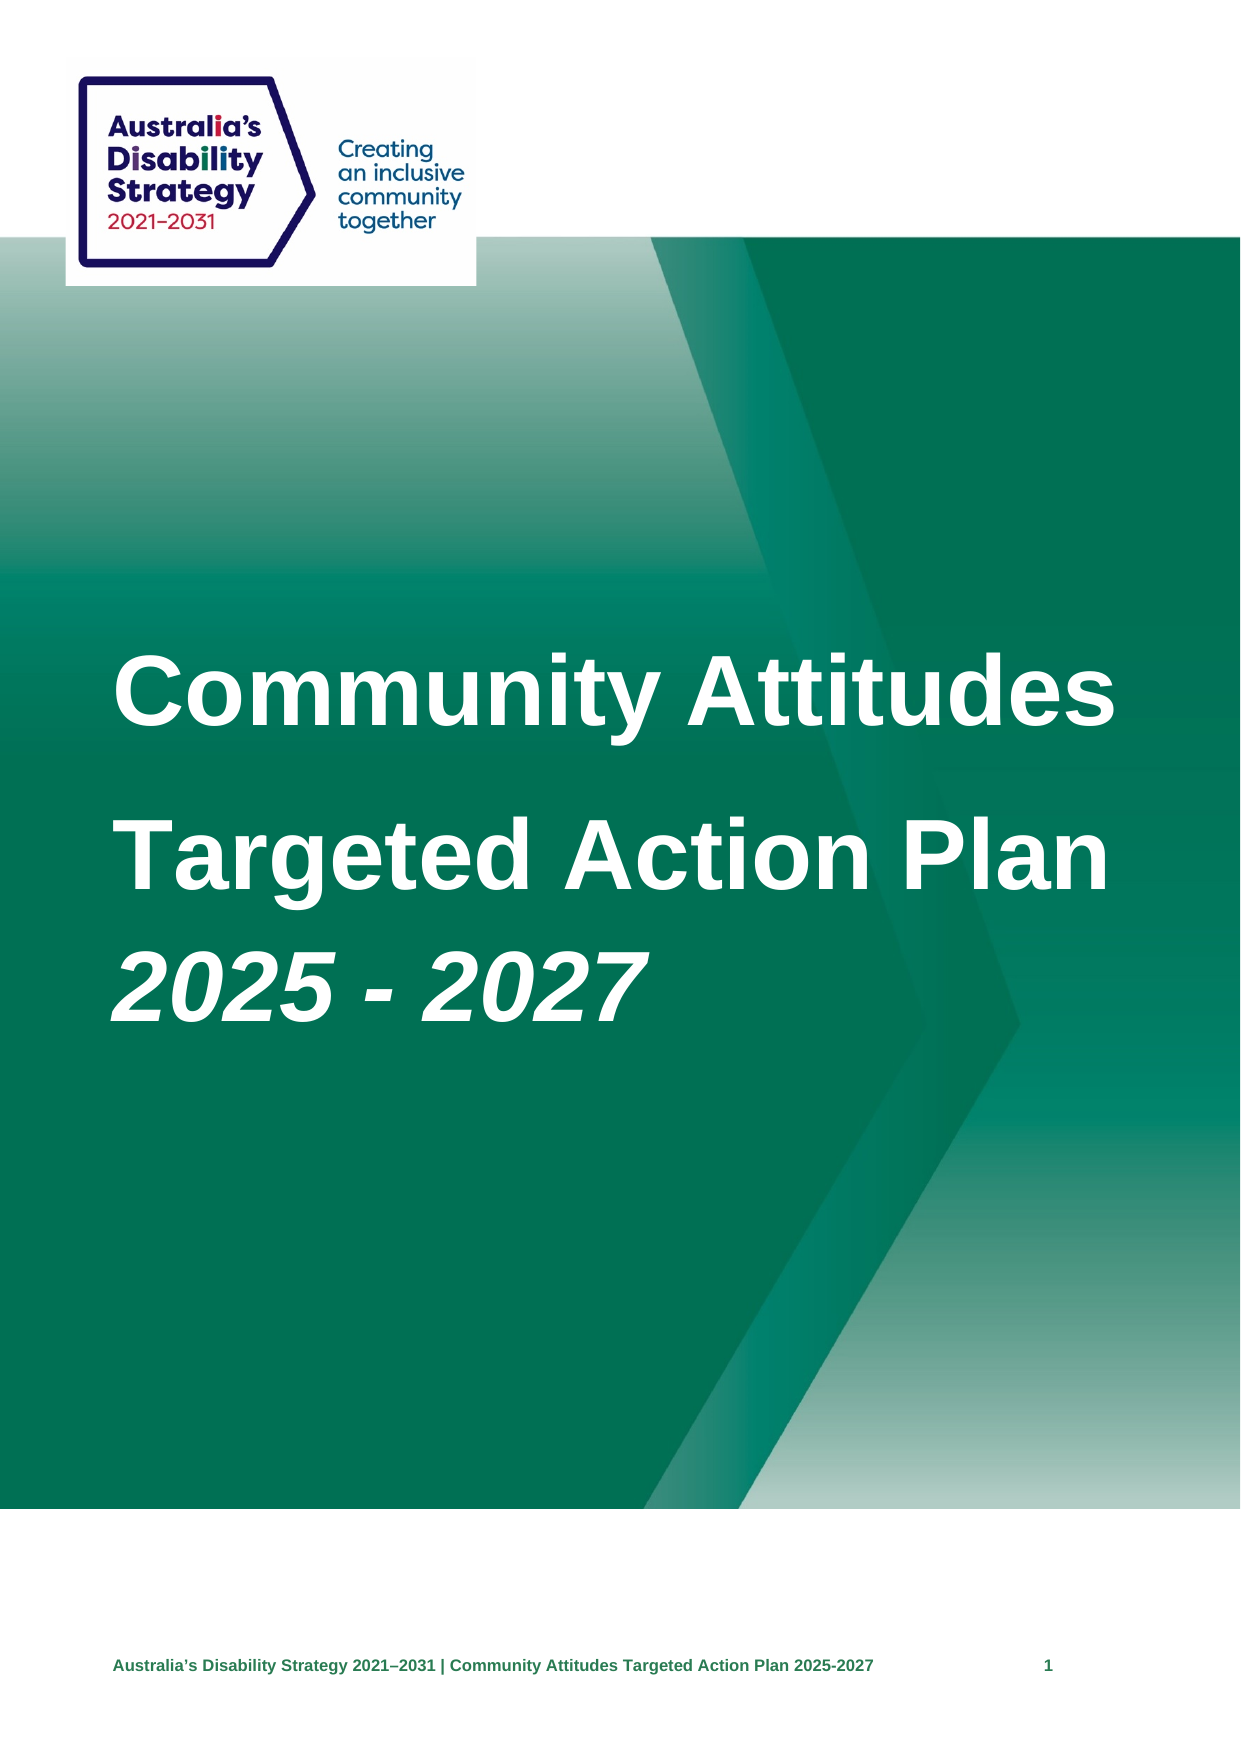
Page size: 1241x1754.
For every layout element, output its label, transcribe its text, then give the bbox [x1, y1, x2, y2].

picture [0, 57, 1241, 1509]
text Community Attitudes [112, 642, 1128, 746]
text Targeted Action Plan 2025 - 2027 [112, 796, 1128, 1043]
